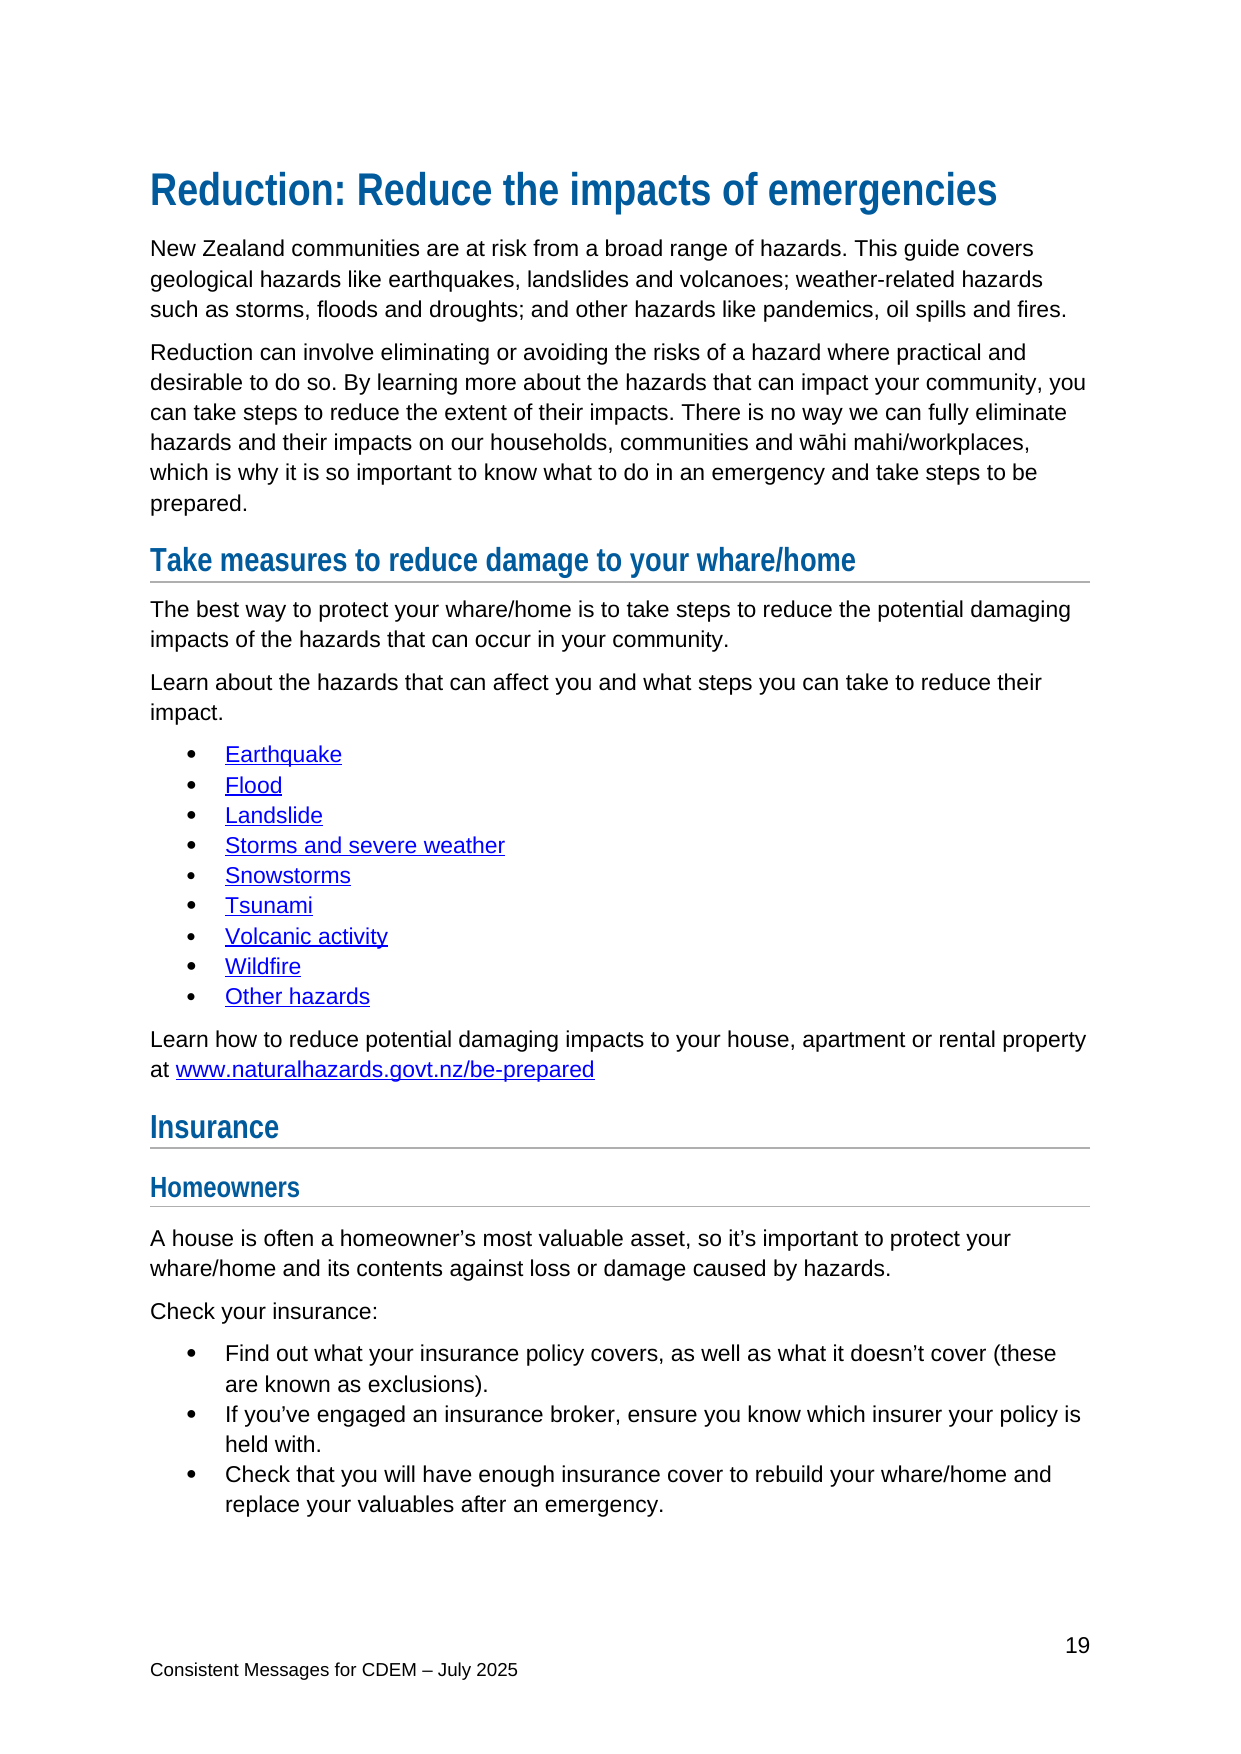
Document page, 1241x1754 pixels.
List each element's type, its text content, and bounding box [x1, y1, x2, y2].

list If you’ve engaged an insurance broker, ensure you know which insurer your policy is held with. [187, 1401, 1090, 1457]
list Earthquake [187, 741, 1090, 768]
list Wildfire [187, 953, 1090, 979]
list Landslide [187, 802, 1090, 828]
text A house is often a homeowner’s most valuable asset, so it’s important to protect your whare/home and its contents against loss or damage caused by hazards. [150, 1225, 1090, 1281]
text Check your insurance: [150, 1298, 1090, 1324]
subtitle Insurance [150, 1107, 1090, 1147]
list Other hazards [187, 983, 1090, 1009]
list Snowstorms [187, 862, 1090, 888]
text Reduction can involve eliminating or avoiding the risks of a hazard where practical and desirable to do so. By learning more about the hazards that can impact your community, you can take steps to reduce the extent of their impacts. There is no way we can fully eliminate hazards and their impacts on our households, communities and wāhi mahi/workplaces, which is why it is so important to know what to do in an emergency and take steps to be prepared. [150, 338, 1090, 516]
list Check that you will have enough insurance cover to rebuild your whare/home and replace your valuables after an emergency. [187, 1461, 1090, 1518]
subtitle Take measures to reduce damage to your whare/home [150, 541, 1090, 581]
list Tsunami [187, 892, 1090, 919]
list Storms and severe weather [187, 832, 1090, 858]
list Volcanic activity [187, 923, 1090, 949]
list Find out what your insurance policy covers, as well as what it doesn’t cover (these are known as exclusions). [187, 1340, 1090, 1397]
subtitle Reduction: Reduce the impacts of emergencies [150, 162, 1090, 215]
text The best way to protect your whare/home is to take steps to reduce the potential damaging impacts of the hazards that can occur in your community. [150, 596, 1090, 652]
text Learn how to reduce potential damaging impacts to your house, apartment or rental property at www.naturalhazards.govt.nz/be-prepared [150, 1026, 1090, 1082]
text New Zealand communities are at risk from a broad range of hazards. This guide covers geological hazards like earthquakes, landslides and volcanoes; weather-related hazards such as storms, floods and droughts; and other hazards like pandemics, oil spills and fires. [150, 235, 1090, 322]
subtitle Homeowners [150, 1170, 1090, 1206]
list Flood [187, 772, 1090, 798]
text Learn about the hazards that can affect you and what steps you can take to reduce their impact. [150, 668, 1090, 725]
